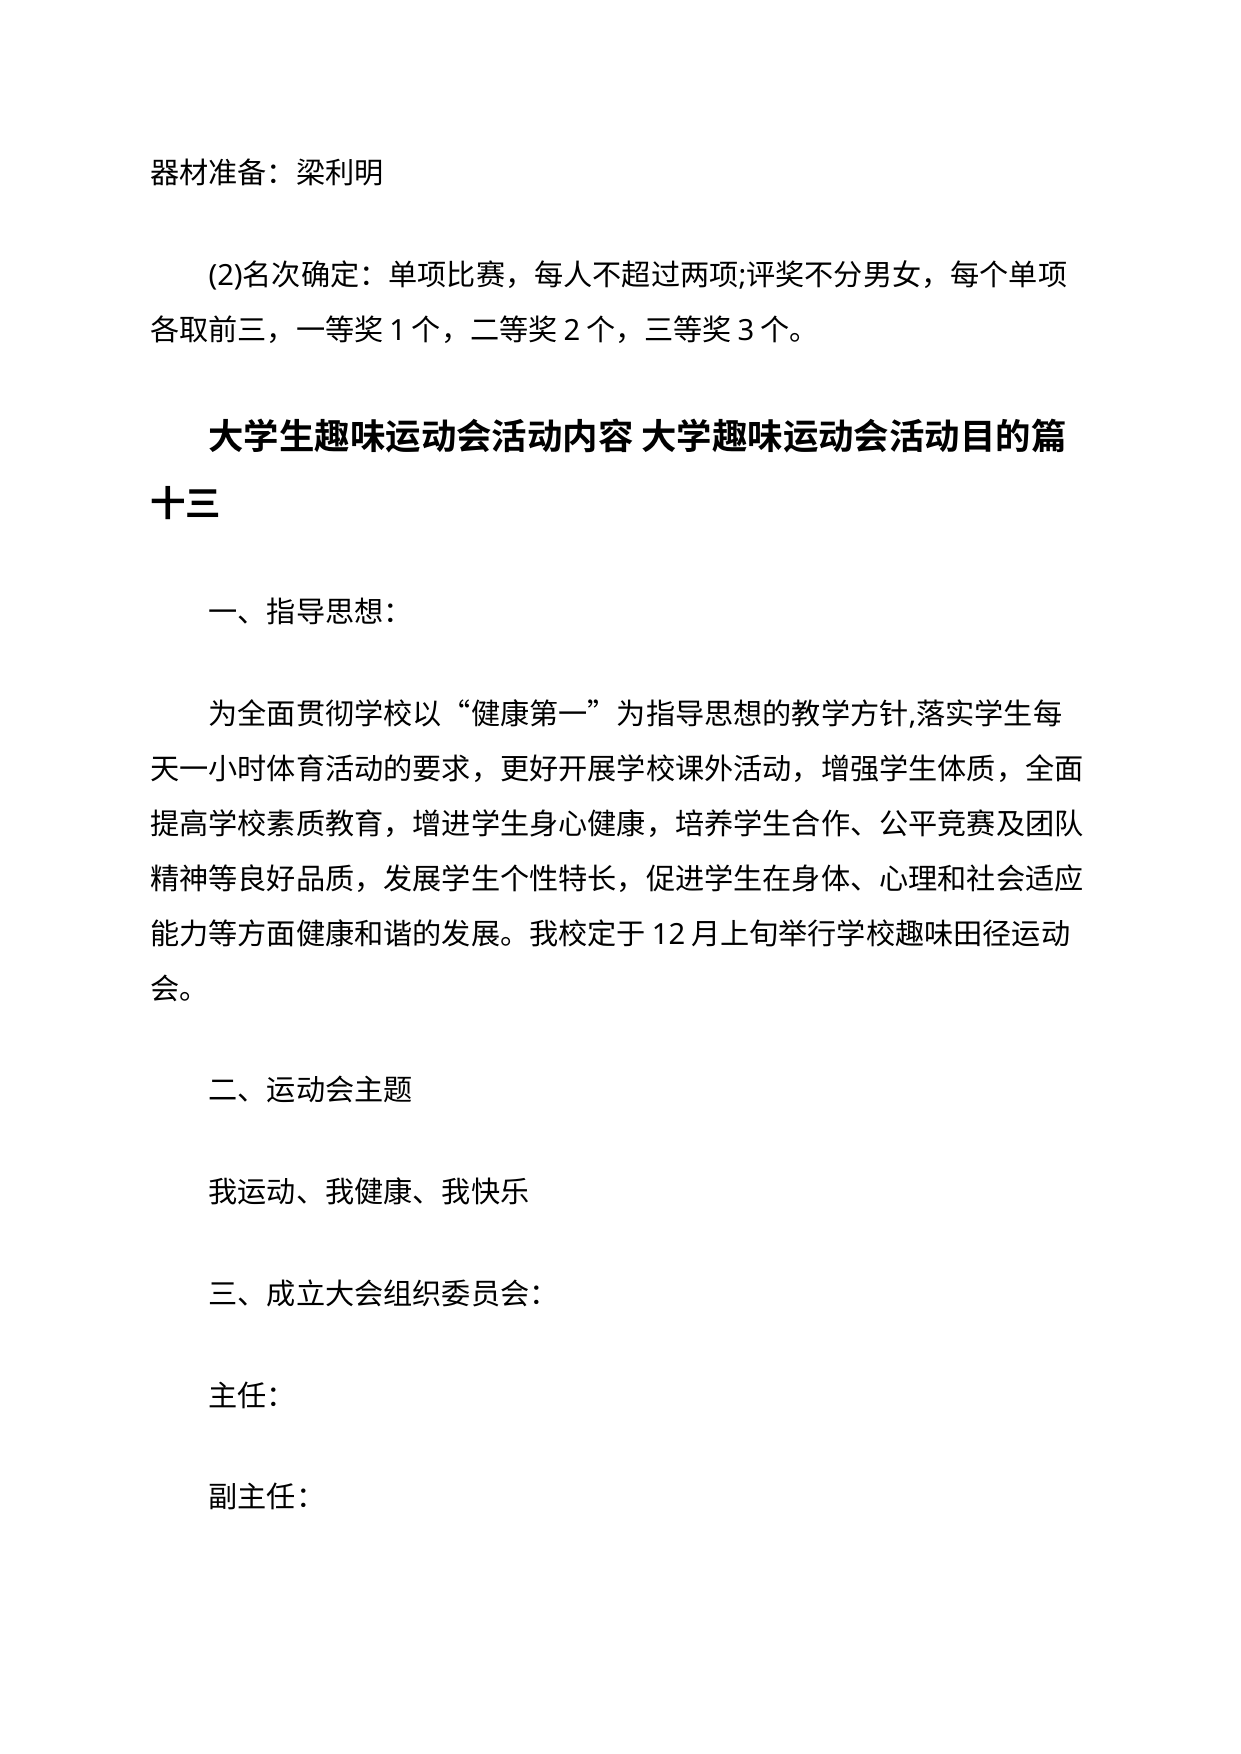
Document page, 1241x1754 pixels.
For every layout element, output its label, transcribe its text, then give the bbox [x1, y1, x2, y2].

text 二、运动会主题 [150, 1067, 1090, 1109]
text 主任： [150, 1372, 1090, 1414]
text 我运动、我健康、我快乐 [150, 1169, 1090, 1211]
text 大学生趣味运动会活动内容 大学趣味运动会活动目的篇十三 [150, 409, 1090, 527]
text 三、成立大会组织委员会： [150, 1271, 1090, 1313]
text (2)名次确定：单项比赛，每人不超过两项;评奖不分男女，每个单项各取前三，一等奖1个，二等奖2个，三等奖3个。 [150, 252, 1090, 349]
text 一、指导思想： [150, 589, 1090, 631]
text 为全面贯彻学校以“健康第一”为指导思想的教学方针,落实学生每天一小时体育活动的要求，更好开展学校课外活动，增强学生体质，全面提高学校素质教育，增进学生身心健康，培养学生合作、公平竞赛及团队精神等良好品质，发展学生个性特长，促进学生在身体、心理和社会适应能力等方面健康和谐的发展。我校定于12月上旬举行学校趣味田径运动会。 [150, 691, 1090, 1007]
text 副主任： [150, 1474, 1090, 1516]
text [150, 150, 1090, 192]
